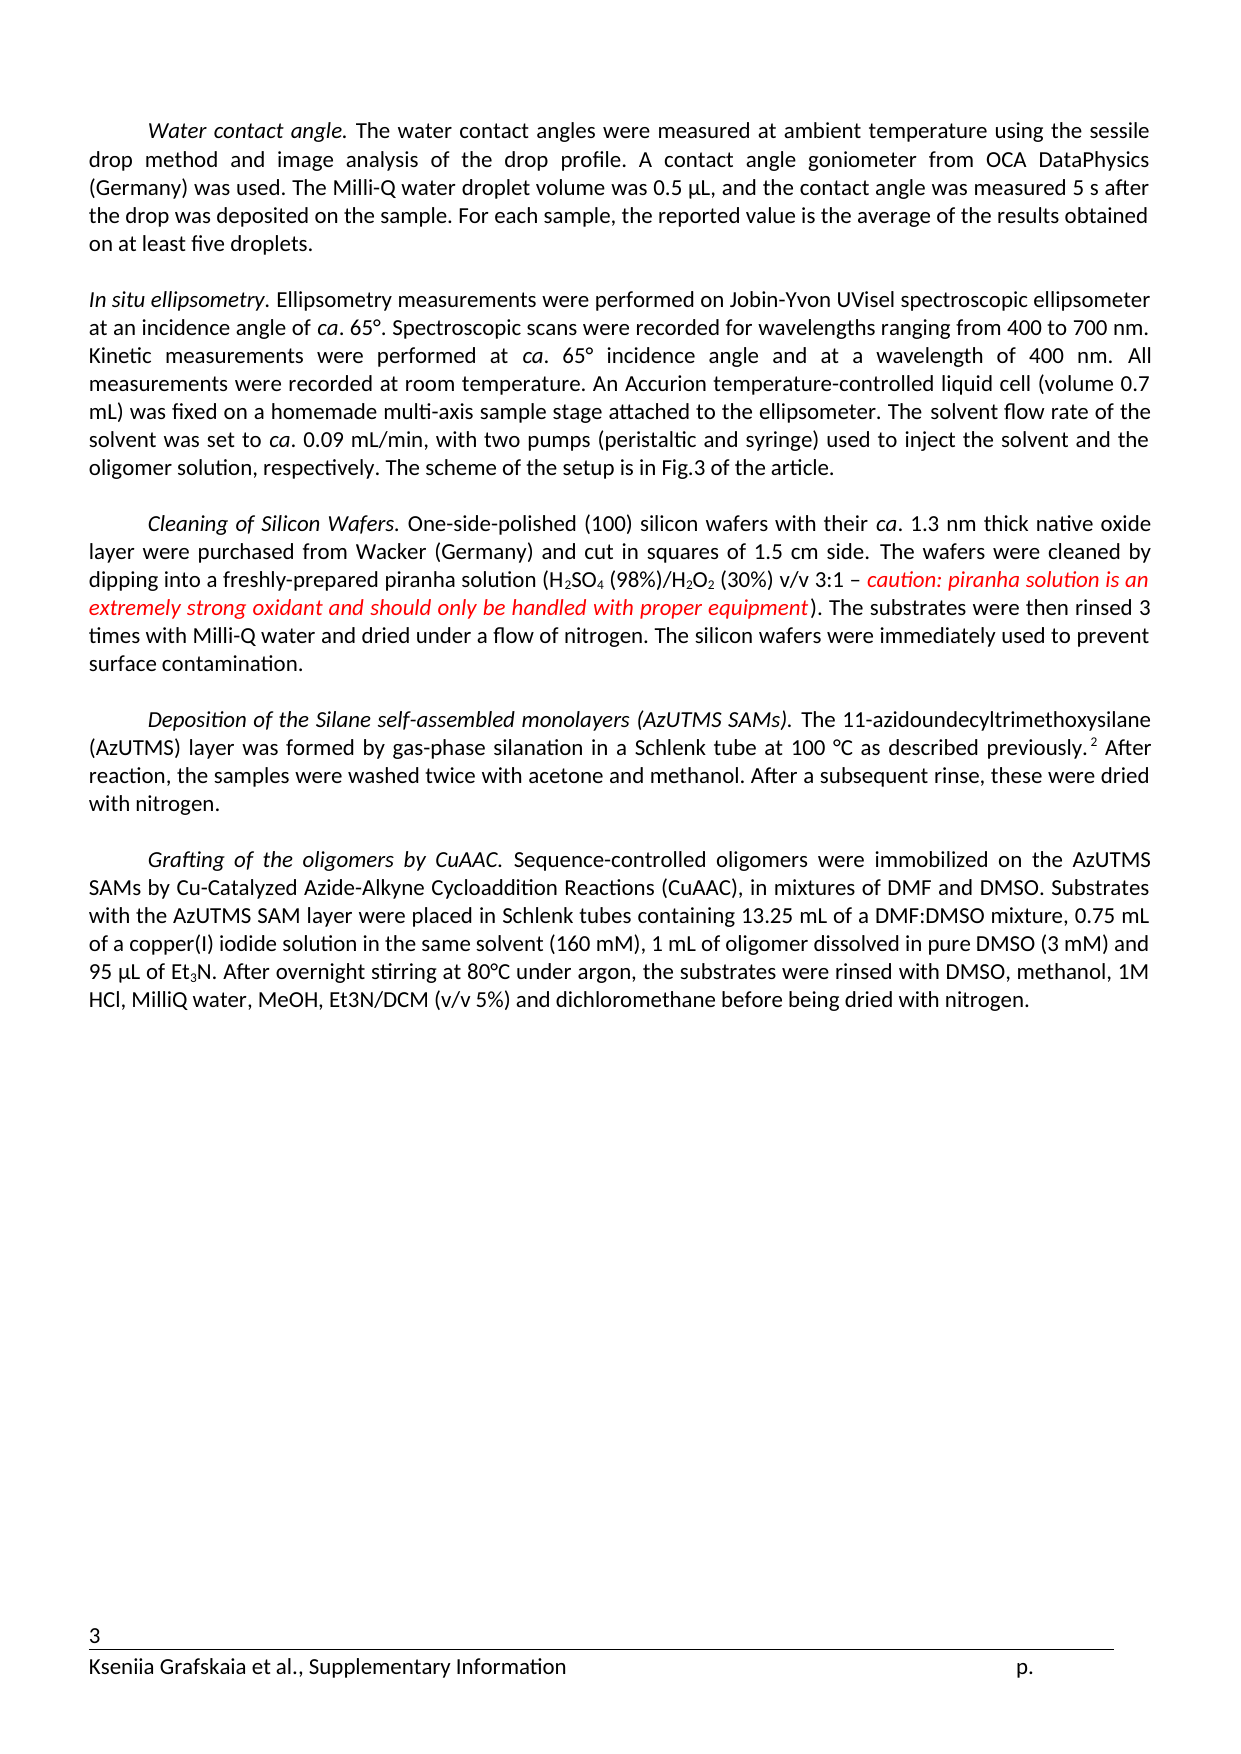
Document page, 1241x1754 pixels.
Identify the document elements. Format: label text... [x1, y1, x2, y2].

text Deposition of the Silane self-assembled monolayers (AzUTMS SAMs). The 11-azidoundecyltrimethoxysilane (AzUTMS) layer was formed by gas-phase silanation in a Schlenk tube at 100 °C as described previously. After reaction, the samples were washed twice with acetone and methanol. After a subsequent rinse, these were dried with nitrogen. [89, 705, 1152, 817]
text Cleaning of Silicon Wafers. One-side-polished (100) silicon wafers with their ca. 1.3 nm thick native oxide layer were purchased from Wacker (Germany) and cut in squares of 1.5 cm side. The wafers were cleaned by dipping into a freshly-prepared piranha solution (H2SO4 (98%)/H2O2 (30%) v/v 3:1 – caution: piranha solution is an extremely strong oxidant and should only be handled with proper equipment). The substrates were then rinsed 3 times with Milli-Q water and dried under a flow of nitrogen. The silicon wafers were immediately used to prevent surface contamination. [89, 509, 1152, 677]
text Grafting of the oligomers by CuAAC. Sequence-controlled oligomers were immobilized on the AzUTMS SAMs by Cu-Catalyzed Azide-Alkyne Cycloaddition Reactions (CuAAC), in mixtures of DMF and DMSO. Substrates with the AzUTMS SAM layer were placed in Schlenk tubes containing 13.25 mL of a DMF:DMSO mixture, 0.75 mL of a copper(I) iodide solution in the same solvent (160 mM), 1 mL of oligomer dissolved in pure DMSO (3 mM) and 95 μL of Et3N. After overnight stirring at 80°C under argon, the substrates were rinsed with DMSO, methanol, 1M HCl, MilliQ water, MeOH, Et3N/DCM (v/v 5%) and dichloromethane before being dried with nitrogen. [89, 845, 1152, 1013]
text Water contact angle. The water contact angles were measured at ambient temperature using the sessile drop method and image analysis of the drop profile. A contact angle goniometer from OCA DataPhysics (Germany) was used. The Milli-Q water droplet volume was 0.5 μL, and the contact angle was measured 5 s after the drop was deposited on the sample. For each sample, the reported value is the average of the results obtained on at least five droplets. [89, 117, 1152, 257]
text In situ ellipsometry. Ellipsometry measurements were performed on Jobin-Yvon UVisel spectroscopic ellipsometer at an incidence angle of ca. 65°. Spectroscopic scans were recorded for wavelengths ranging from 400 to 700 nm. Kinetic measurements were performed at ca. 65° incidence angle and at a wavelength of 400 nm. All measurements were recorded at room temperature. An Accurion temperature-controlled liquid cell (volume 0.7 mL) was fixed on a homemade multi-axis sample stage attached to the ellipsometer. The solvent flow rate of the solvent was set to ca. 0.09 mL/min, with two pumps (peristaltic and syringe) used to inject the solvent and the oligomer solution, respectively. The scheme of the setup is in Fig.3 of the article. [89, 285, 1152, 481]
